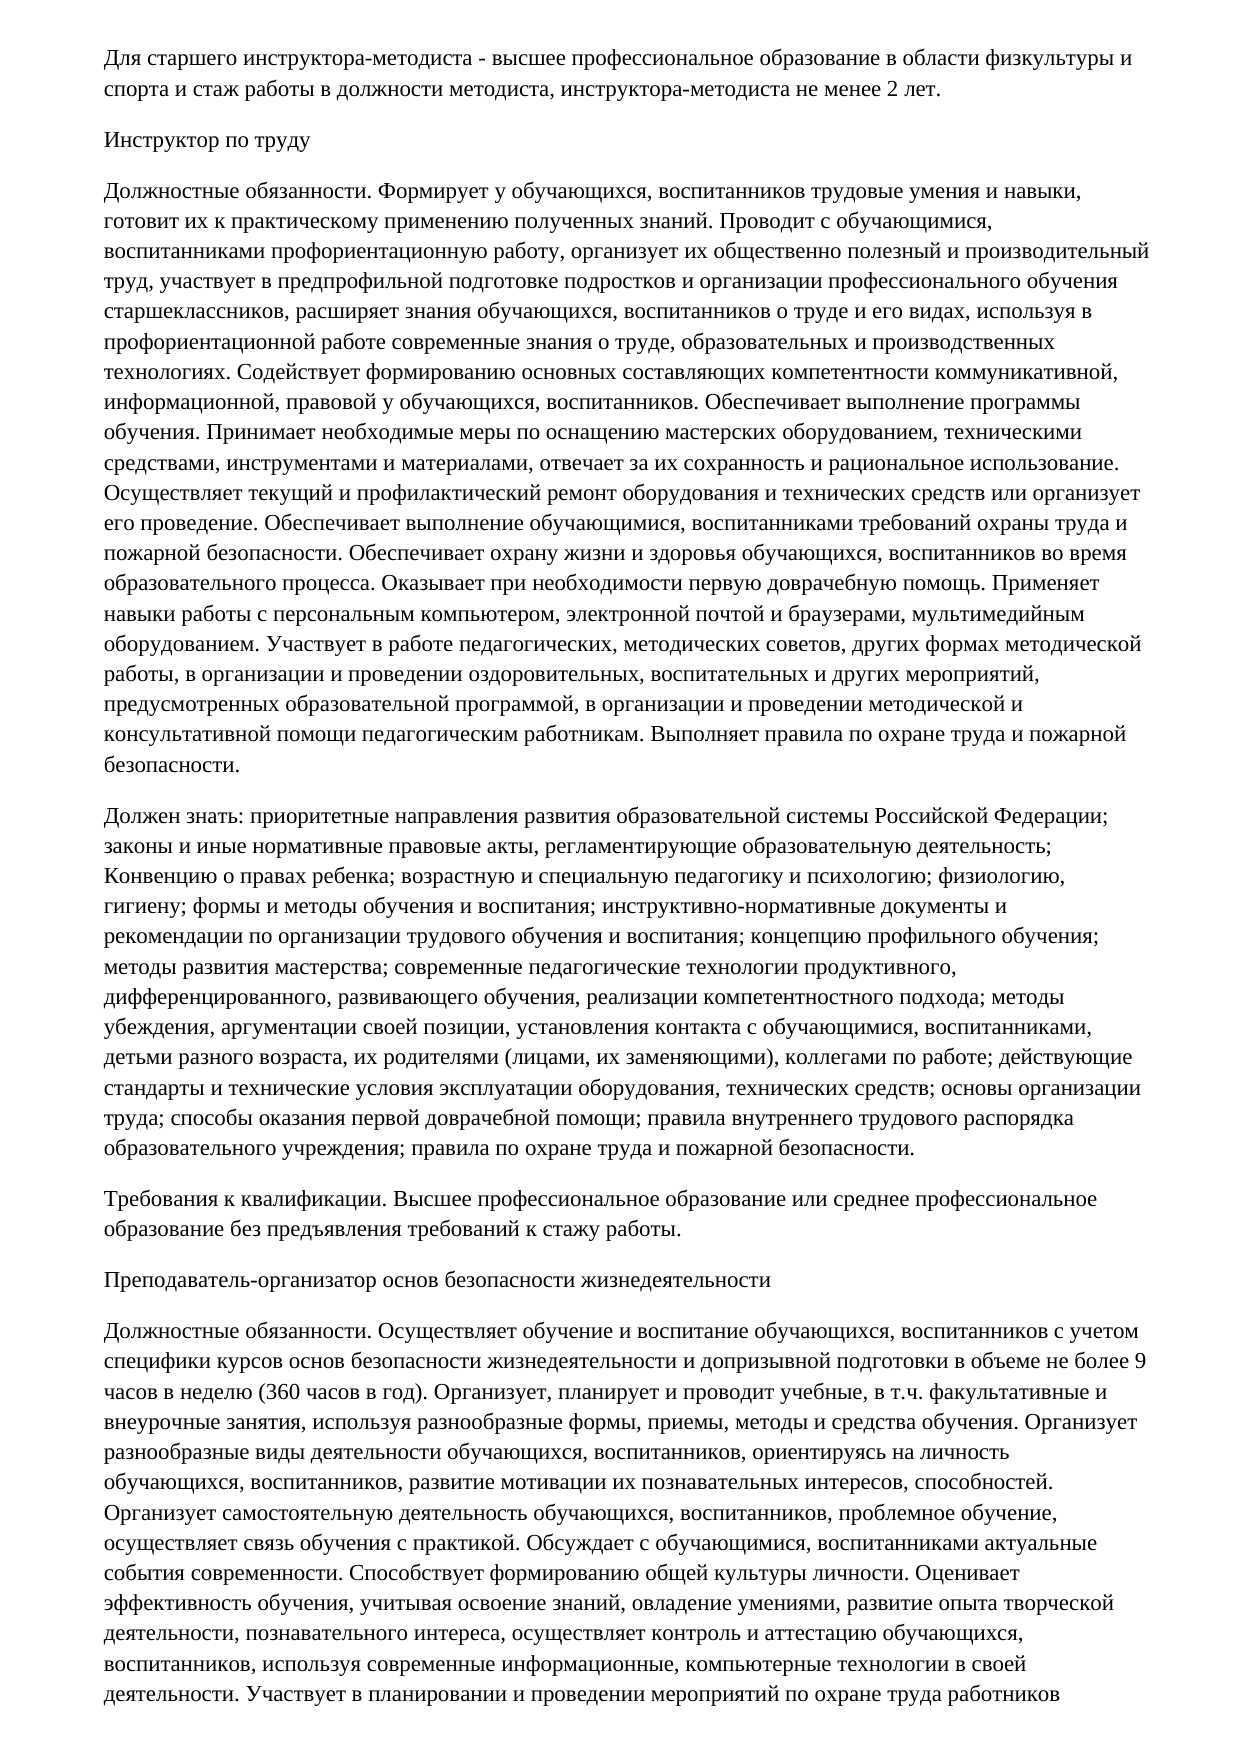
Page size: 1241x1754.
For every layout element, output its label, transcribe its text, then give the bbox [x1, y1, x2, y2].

text Должен знать: приоритетные направления развития образовательной системы Российской Федерации; законы и иные нормативные правовые акты, регламентирующие образовательную деятельность; Конвенцию о правах ребенка; возрастную и специальную педагогику и психологию; физиологию, гигиену; формы и методы обучения и воспитания; инструктивно-нормативные документы и рекомендации по организации трудового обучения и воспитания; концепцию профильного обучения; методы развития мастерства; современные педагогические технологии продуктивного, дифференцированного, развивающего обучения, реализации компетентностного подхода; методы убеждения, аргументации своей позиции, установления контакта с обучающимися, воспитанниками, детьми разного возраста, их родителями (лицами, их заменяющими), коллегами по работе; действующие стандарты и технические условия эксплуатации оборудования, технических средств; основы организации труда; способы оказания первой доврачебной помощи; правила внутреннего трудового распорядка образовательного учреждения; правила по охране труда и пожарной безопасности. [103, 802, 1152, 1160]
text Инструктор по труду [103, 126, 1152, 152]
text Преподаватель-организатор основ безопасности жизнедеятельности [103, 1266, 1152, 1293]
text Требования к квалификации. Высшее профессиональное образование или среднее профессиональное образование без предъявления требований к стажу работы. [103, 1185, 1152, 1242]
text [103, 1317, 1152, 1706]
text Для старшего инструктора-методиста - высшее профессиональное образование в области физкультуры и спорта и стаж работы в должности методиста, инструктора-методиста не менее 2 лет. [103, 44, 1152, 101]
text Должностные обязанности. Формирует у обучающихся, воспитанников трудовые умения и навыки, готовит их к практическому применению полученных знаний. Проводит с обучающимися, воспитанниками профориентационную работу, организует их общественно полезный и производительный труд, участвует в предпрофильной подготовке подростков и организации профессионального обучения старшеклассников, расширяет знания обучающихся, воспитанников о труде и его видах, используя в профориентационной работе современные знания о труде, образовательных и производственных технологиях. Содействует формированию основных составляющих компетентности коммуникативной, информационной, правовой у обучающихся, воспитанников. Обеспечивает выполнение программы обучения. Принимает необходимые меры по оснащению мастерских оборудованием, техническими средствами, инструментами и материалами, отвечает за их сохранность и рациональное использование. Осуществляет текущий и профилактический ремонт оборудования и технических средств или организует его проведение. Обеспечивает выполнение обучающимися, воспитанниками требований охраны труда и пожарной безопасности. Обеспечивает охрану жизни и здоровья обучающихся, воспитанников во время образовательного процесса. Оказывает при необходимости первую доврачебную помощь. Применяет навыки работы с персональным компьютером, электронной почтой и браузерами, мультимедийным оборудованием. Участвует в работе педагогических, методических советов, других формах методической работы, в организации и проведении оздоровительных, воспитательных и других мероприятий, предусмотренных образовательной программой, в организации и проведении методической и консультативной помощи педагогическим работникам. Выполняет правила по охране труда и пожарной безопасности. [103, 177, 1152, 777]
